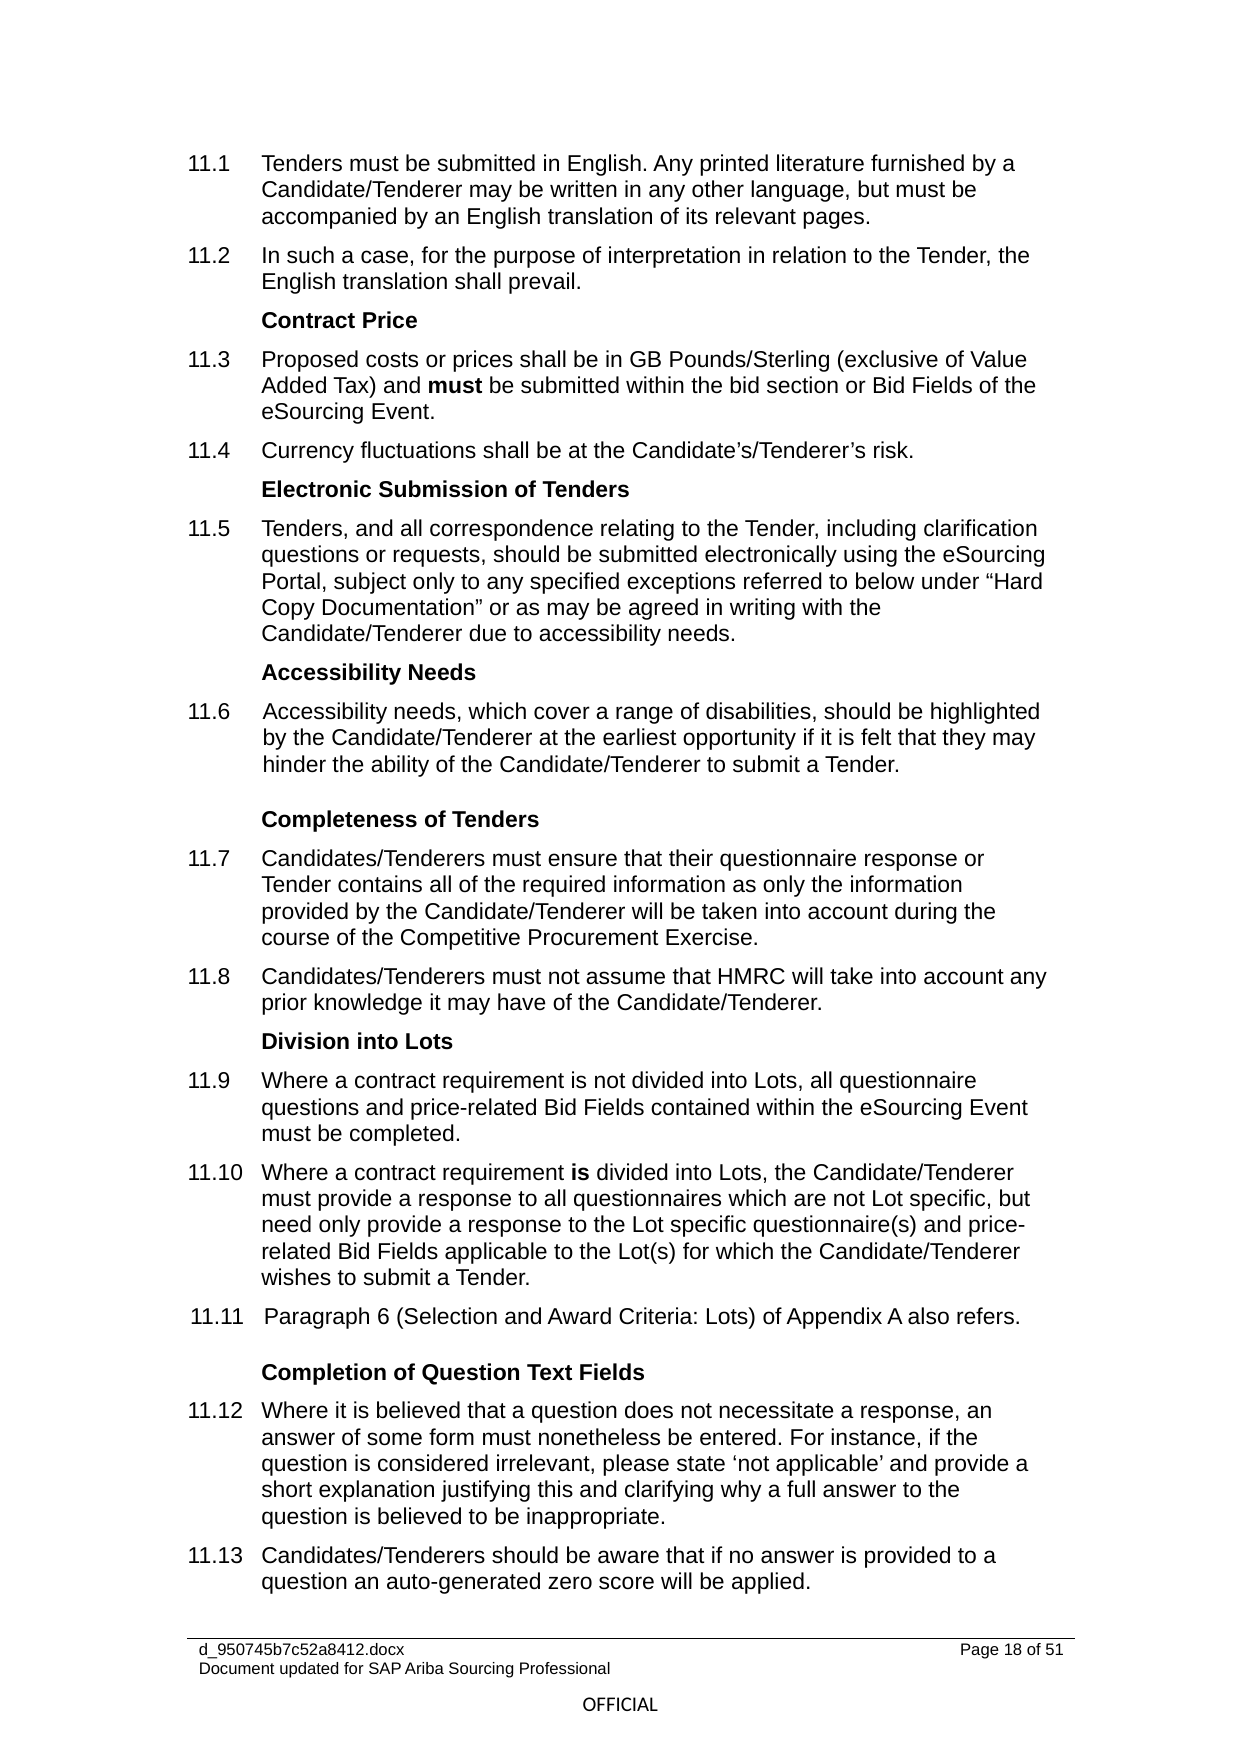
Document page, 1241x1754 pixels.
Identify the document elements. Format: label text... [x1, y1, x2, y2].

list Where it is believed that a question does not necessitate a response, an answer of some form must nonetheless be entered. For instance, if the question is considered irrelevant, please state ‘not applicable’ and provide a short explanation justifying this and clarifying why a full answer to the question is believed to be inappropriate. [187, 1397, 1053, 1529]
text Completeness of Tenders [187, 806, 1069, 833]
list Where a contract requirement is not divided into Lots, all questionnaire questions and price-related Bid Fields contained within the eSourcing Event must be completed. [187, 1067, 1053, 1146]
text Division into Lots [187, 1028, 1069, 1054]
list Currency fluctuations shall be at the Candidate’s/Tenderer’s risk. [187, 437, 1053, 463]
list Accessibility needs, which cover a range of disabilities, should be highlighted by the Candidate/Tenderer at the earliest opportunity if it is felt that they may hinder the ability of the Candidate/Tenderer to submit a Tender. [187, 698, 1053, 777]
list Candidates/Tenderers must ensure that their questionnaire response or Tender contains all of the required information as only the information provided by the Candidate/Tenderer will be taken into account during the course of the Competitive Procurement Exercise. [187, 845, 1053, 951]
text Contract Price [261, 307, 1053, 333]
list Tenders, and all correspondence relating to the Tender, including clarification questions or requests, should be submitted electronically using the eSourcing Portal, subject only to any specified exceptions referred to below under “Hard Copy Documentation” or as may be agreed in writing with the Candidate/Tenderer due to accessibility needs. [187, 515, 1053, 647]
text Accessibility Needs [187, 659, 1053, 686]
text Electronic Submission of Tenders [261, 476, 1053, 502]
text Completion of Question Text Fields [187, 1358, 1069, 1385]
list Where a contract requirement is divided into Lots, the Candidate/Tenderer must provide a response to all questionnaires which are not Lot specific, but need only provide a response to the Lot specific questionnaire(s) and price-related Bid Fields applicable to the Lot(s) for which the Candidate/Tenderer wishes to submit a Tender. [187, 1159, 1053, 1290]
list Proposed costs or prices shall be in GB Pounds/Sterling (exclusive of Value Added Tax) and must be submitted within the bid section or Bid Fields of the eSourcing Event. [187, 346, 1053, 425]
list Paragraph 6 (Selection and Award Criteria: Lots) of Appendix A also refers. [158, 1303, 1053, 1329]
list Candidates/Tenderers must not assume that HMRC will take into account any prior knowledge it may have of the Candidate/Tenderer. [187, 963, 1053, 1016]
list Candidates/Tenderers should be aware that if no answer is provided to a question an auto-generated zero score will be applied. [187, 1542, 1053, 1594]
list Tenders must be submitted in English. Any printed literature furnished by a Candidate/Tenderer may be written in any other language, but must be accompanied by an English translation of its relevant pages. [187, 150, 1053, 229]
list In such a case, for the purpose of interpretation in relation to the Tender, the English translation shall prevail. [187, 242, 1053, 294]
